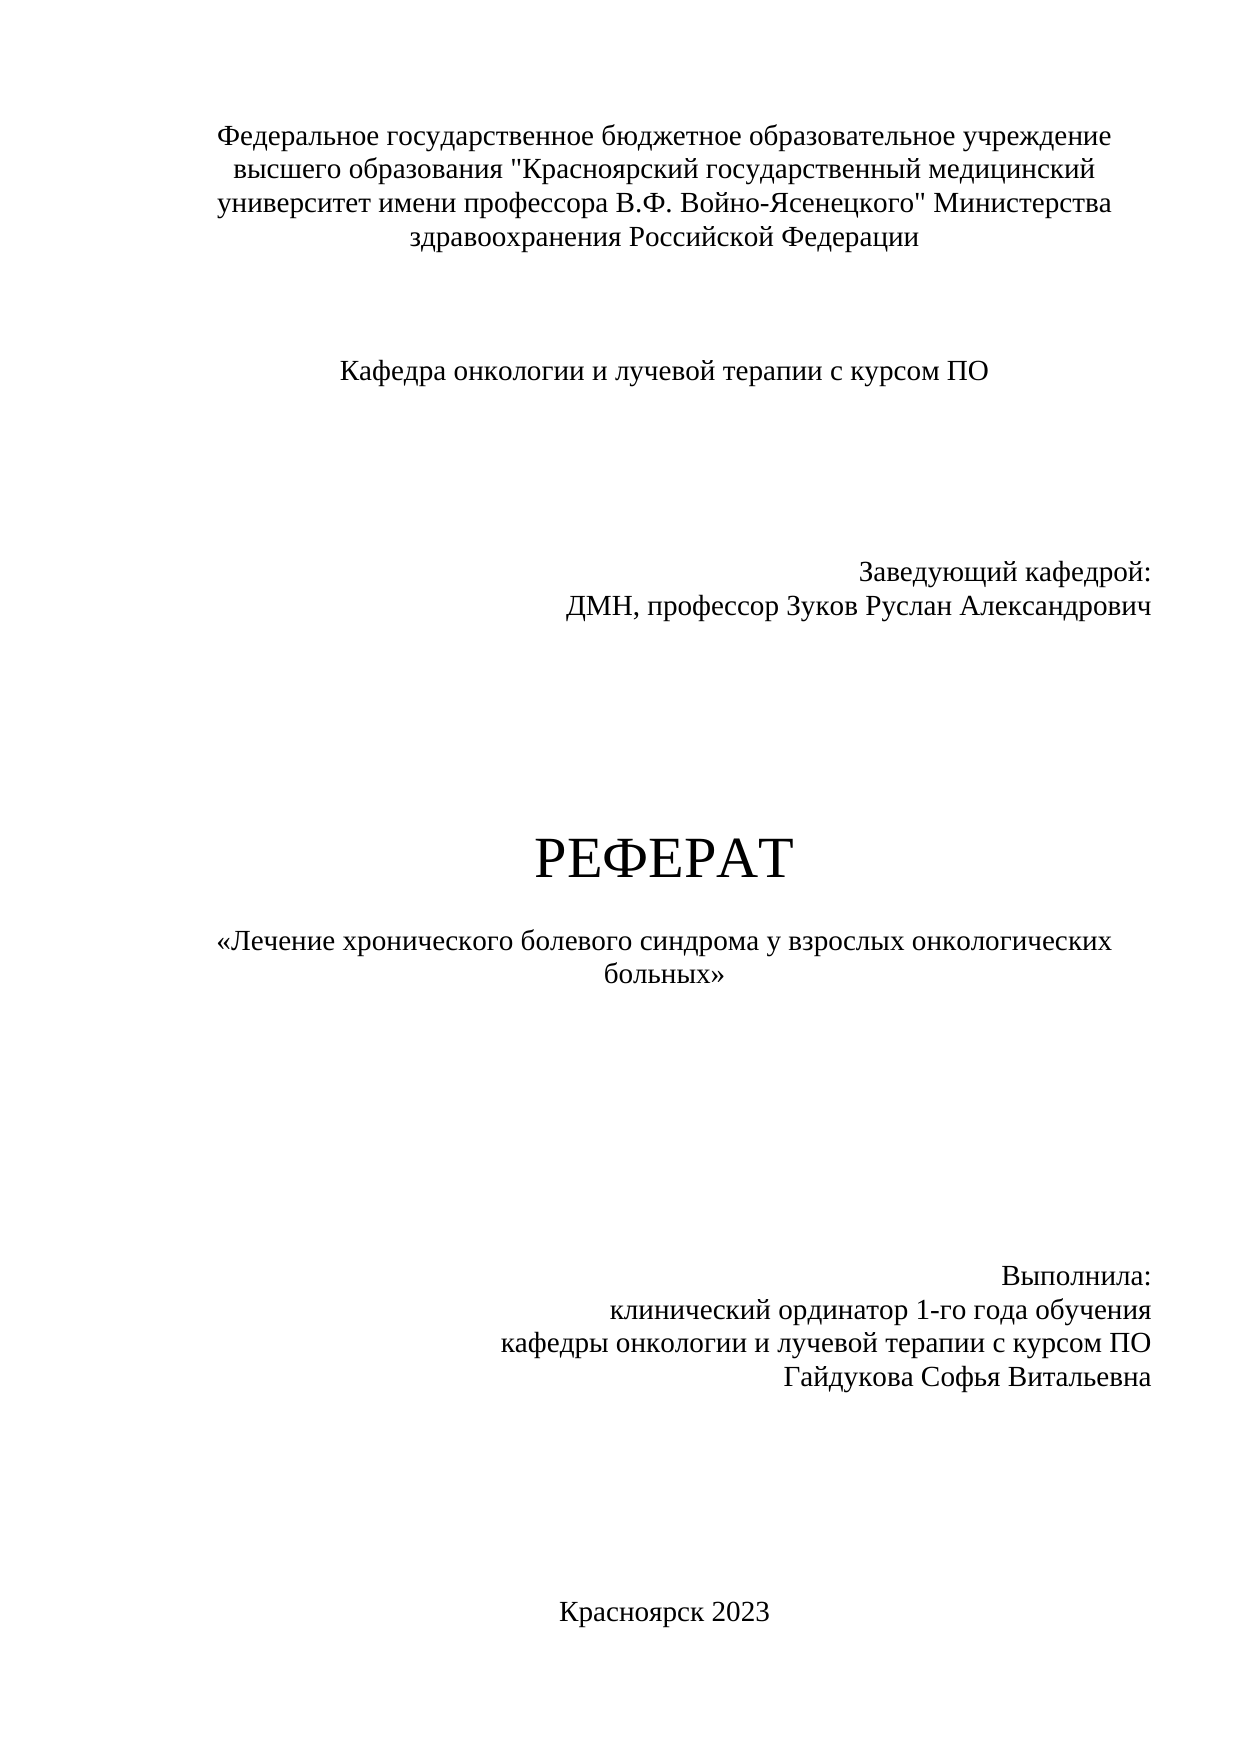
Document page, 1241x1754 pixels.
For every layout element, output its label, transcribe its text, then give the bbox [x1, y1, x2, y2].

text Гайдукова Софья Витальевна [177, 1359, 1152, 1393]
text ДМН, профессор Зуков Руслан Александрович [177, 588, 1152, 621]
text Выполнила: [177, 1258, 1152, 1292]
text Заведующий кафедрой: [177, 554, 1152, 588]
text РЕФЕРАТ [177, 822, 1152, 889]
text Красноярск 2023 [177, 1594, 1152, 1627]
text Кафедра онкологии и лучевой терапии с курсом ПО [177, 353, 1152, 386]
text Федеральное государственное бюджетное образовательное учреждение высшего образования "Красноярский государственный медицинский университет имени профессора В.Ф. Войно-Ясенецкого" Министерства здравоохранения Российской Федерации [177, 118, 1152, 252]
text кафедры онкологии и лучевой терапии с курсом ПО [177, 1326, 1152, 1359]
text клинический ординатор 1-го года обучения [177, 1292, 1152, 1326]
text «Лечение хронического болевого синдрома у взрослых онкологических больных» [177, 923, 1152, 990]
